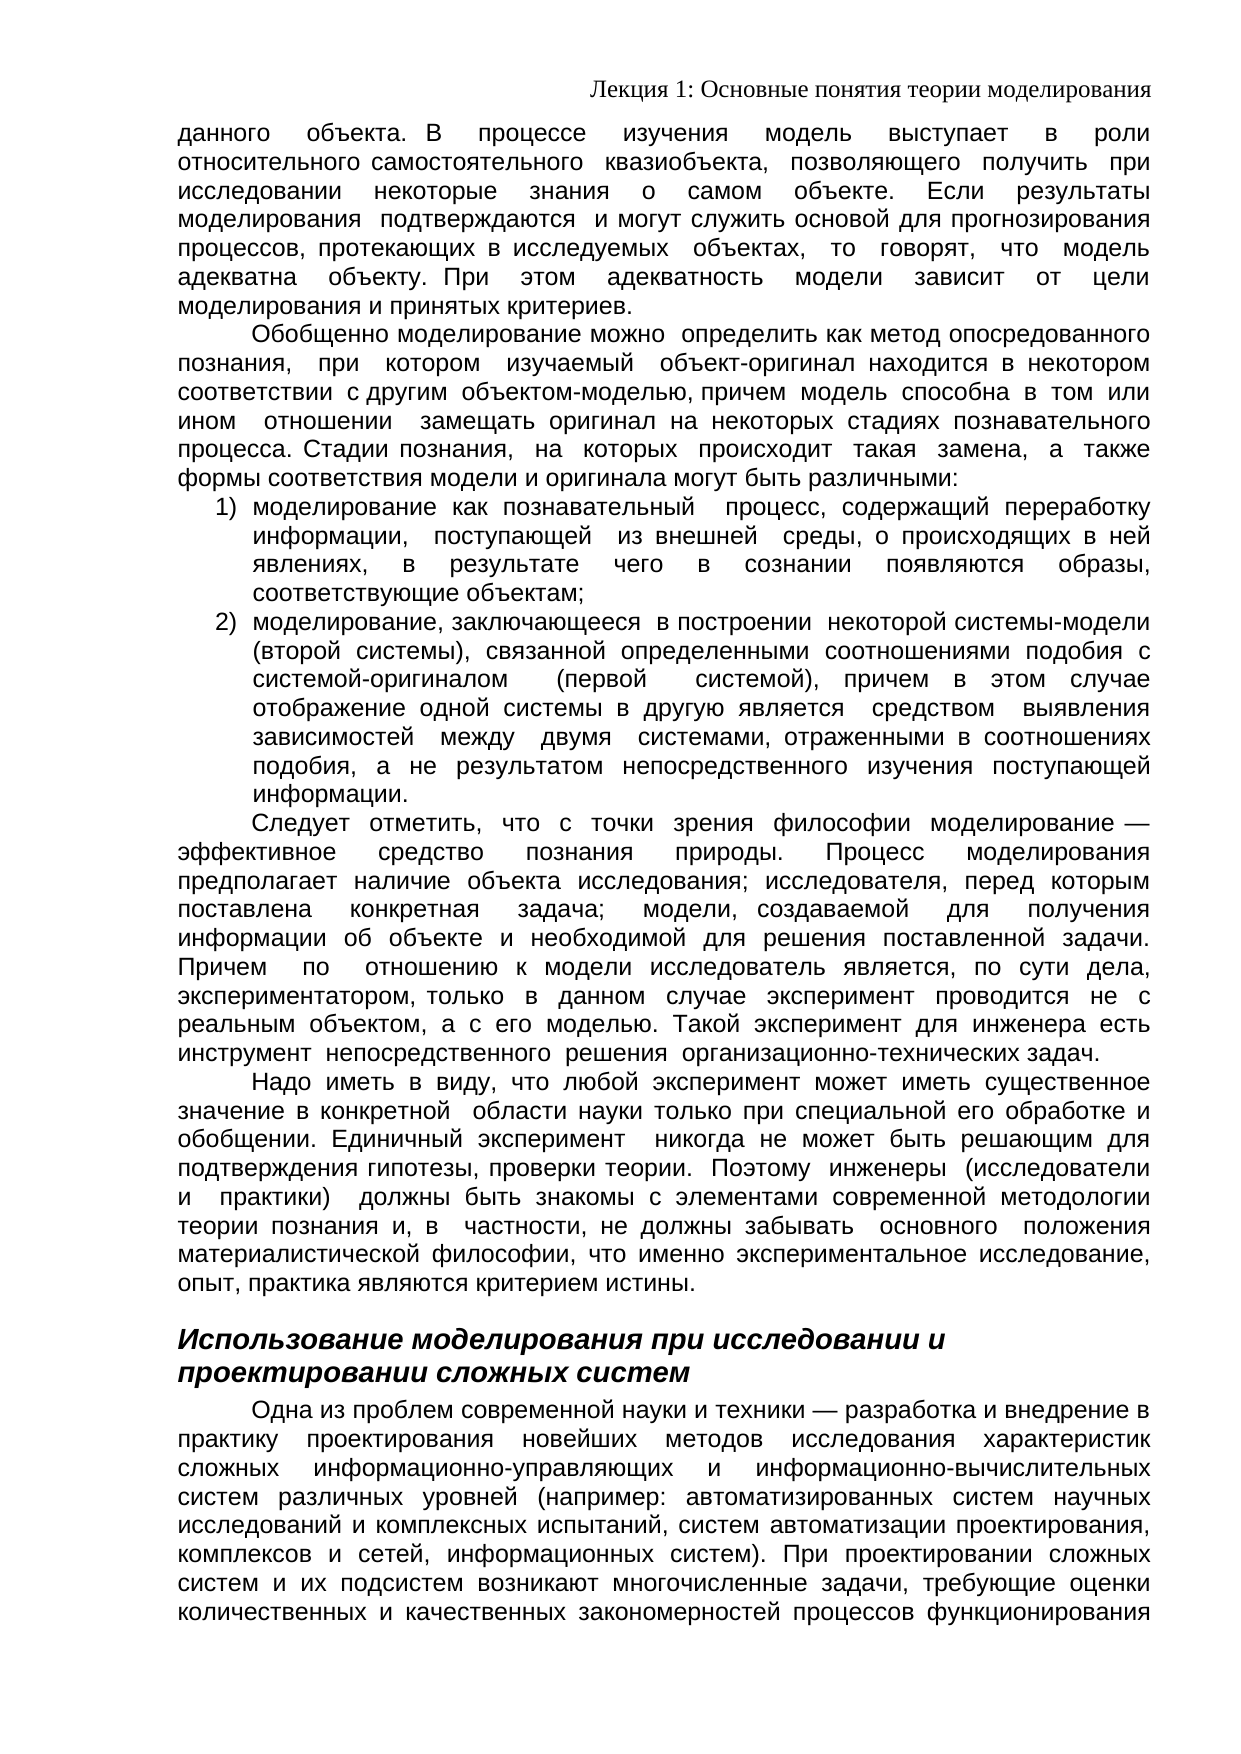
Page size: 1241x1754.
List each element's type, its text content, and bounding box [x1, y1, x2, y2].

list моделирование как познавательный процесс, содержащий переработку информации, поступающей из внешней среды, о происходящих в ней явлениях, в результате чего в сознании появляются образы, соответствующие объектам; [215, 492, 1152, 607]
text Обобщенно моделирование можно определить как метод опосредованного познания, при котором изучаемый объект-оригинал находится в некотором соответствии с другим объектом-моделью, причем модель способна в том или ином отношении замещать оригинал на некоторых стадиях познавательного процесса. Стадии познания, на которых происходит такая замена, а также формы соответствия модели и оригинала могут быть различными: [177, 319, 1152, 492]
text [177, 1395, 1152, 1625]
text Следует отметить, что с точки зрения философии моделирование — эффективное средство познания природы. Процесс моделирования предполагает наличие объекта исследования; исследователя, перед которым поставлена конкретная задача; модели, создаваемой для получения информации об объекте и необходимой для решения поставленной задачи. Причем по отношению к модели исследователь является, по сути дела, экспериментатором, только в данном случае эксперимент проводится не с реальным объектом, а с его моделью. Такой эксперимент для инженера есть инструмент непосредственного решения организационно-технических задач. [177, 808, 1152, 1067]
list моделирование, заключающееся в построении некоторой системы-модели (второй системы), связанной определенными соотношениями подобия с системой-оригиналом (первой системой), причем в этом случае отображение одной системы в другую является средством выявления зависимостей между двумя системами, отраженными в соотношениях подобия, а не результатом непосредственного изучения поступающей информации. [215, 607, 1152, 808]
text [177, 118, 1152, 319]
text Надо иметь в виду, что любой эксперимент может иметь существенное значение в конкретной области науки только при специальной его обработке и обобщении. Единичный эксперимент никогда не может быть решающим для подтверждения гипотезы, проверки теории. Поэтому инженеры (исследователи и практики) должны быть знакомы с элементами современной методологии теории познания и, в частности, не должны забывать основного положения материалистической философии, что именно экспериментальное исследование, опыт, практика являются критерием истины. [177, 1067, 1152, 1297]
subtitle использование моделирования при исследовании и проектировании сложных систем [177, 1322, 1152, 1389]
